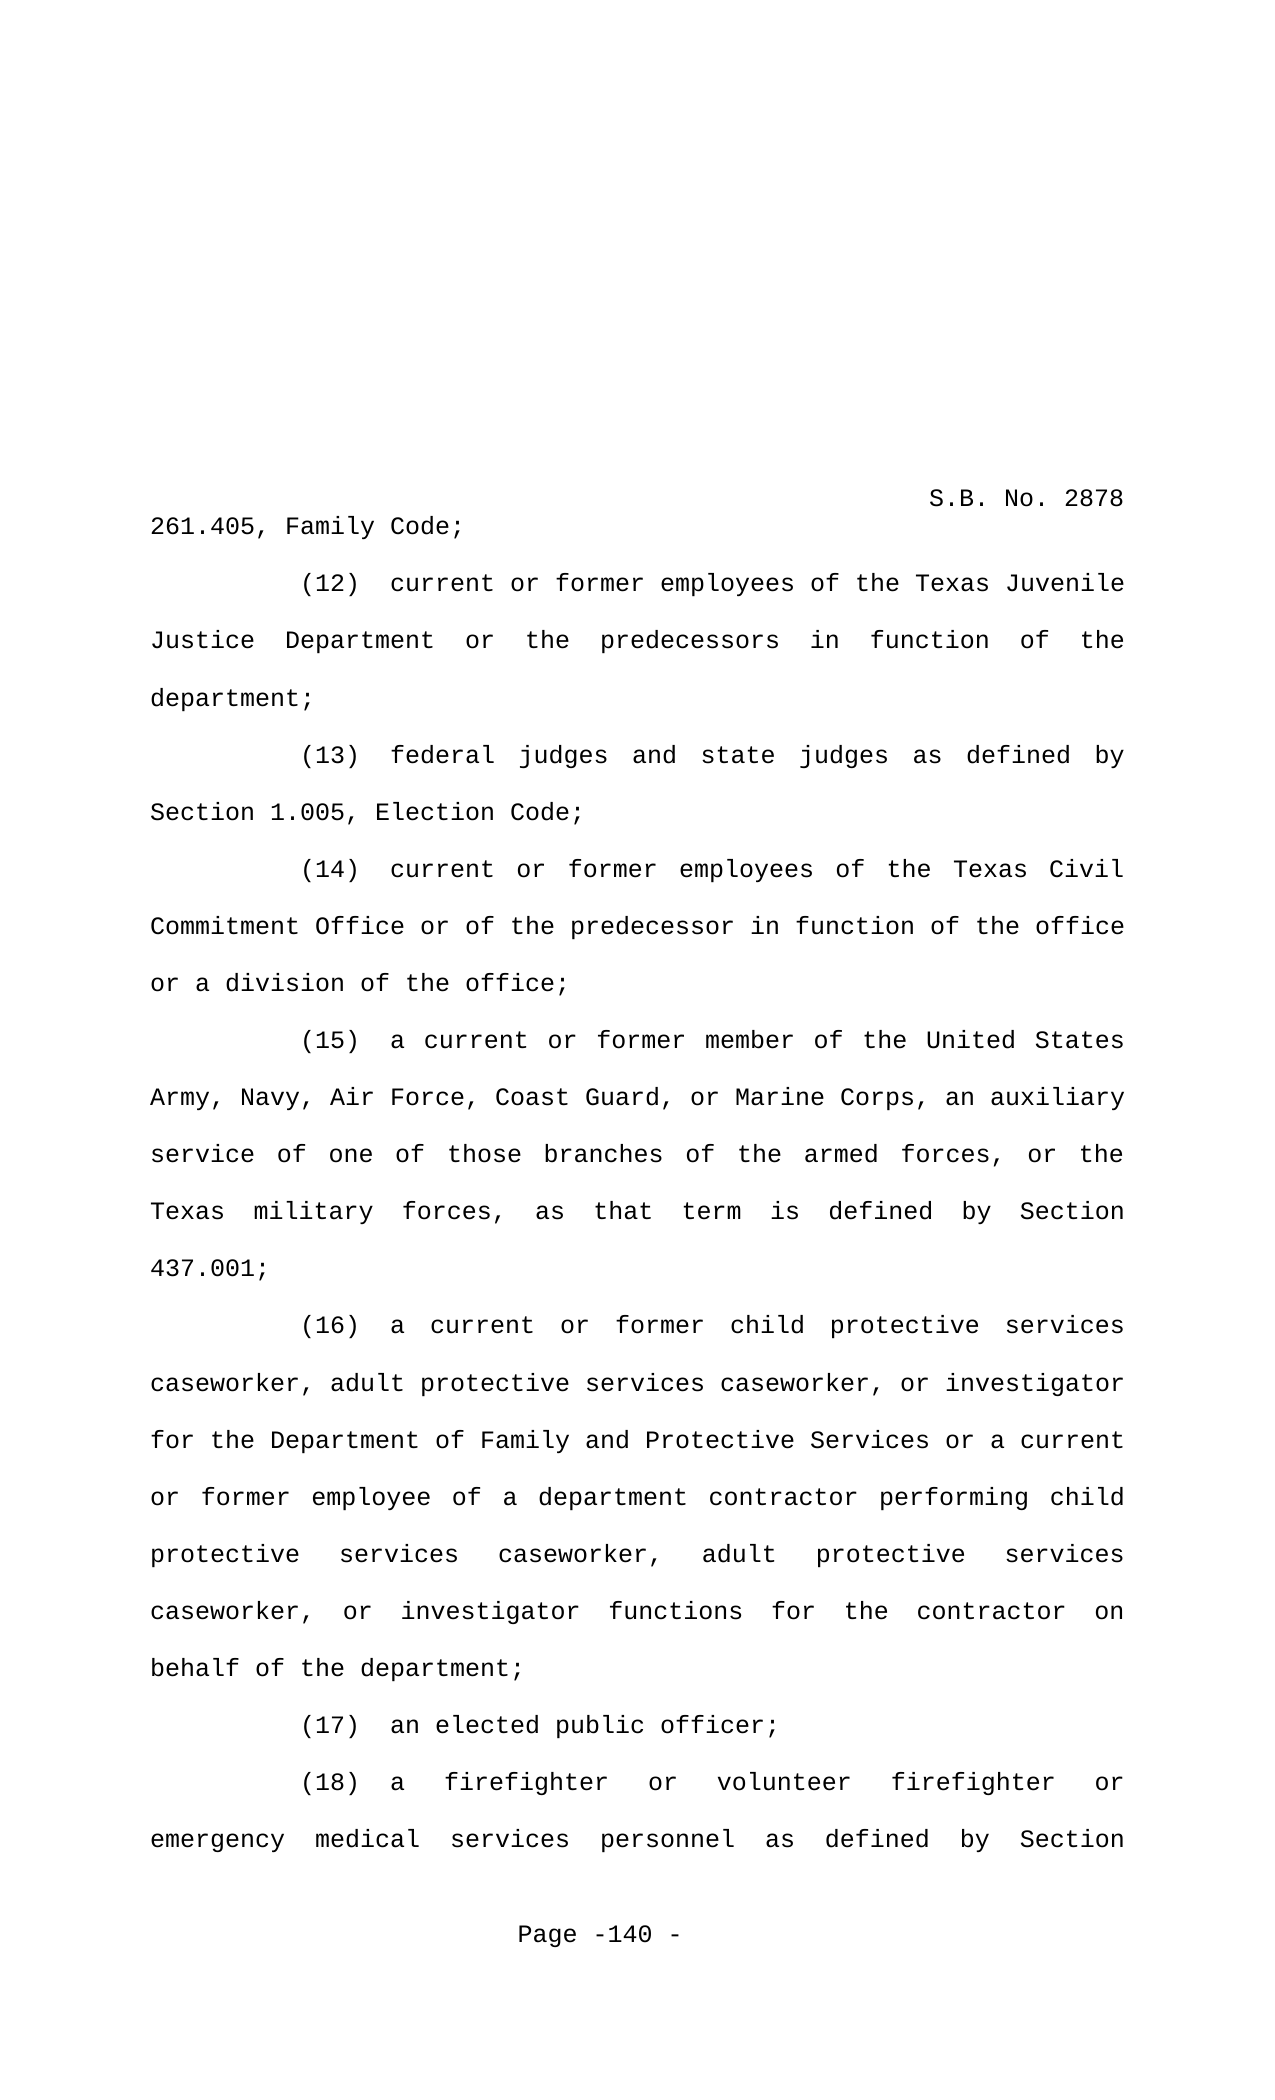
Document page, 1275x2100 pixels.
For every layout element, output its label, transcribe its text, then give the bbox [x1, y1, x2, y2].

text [150, 514, 1125, 542]
text (16) a current or former child protective services caseworker, adult protective services caseworker, or investigator for the Department of Family and Protective Services or a current or former employee of a department contractor performing child protective services caseworker, adult protective services caseworker, or investigator functions for the contractor on behalf of the department; [150, 1313, 1125, 1684]
text (12) current or former employees of the Texas Juvenile Justice Department or the predecessors in function of the department; [150, 571, 1125, 713]
text (15) a current or former member of the United States Army, Navy, Air Force, Coast Guard, or Marine Corps, an auxiliary service of one of those branches of the armed forces, or the Texas military forces, as that term is defined by Section 437.001; [150, 1027, 1125, 1284]
text (17) an elected public officer; [150, 1712, 1125, 1741]
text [150, 1769, 1125, 1855]
text (13) federal judges and state judges as defined by Section 1.005, Election Code; [150, 742, 1125, 828]
text (14) current or former employees of the Texas Civil Commitment Office or of the predecessor in function of the office or a division of the office; [150, 856, 1125, 999]
